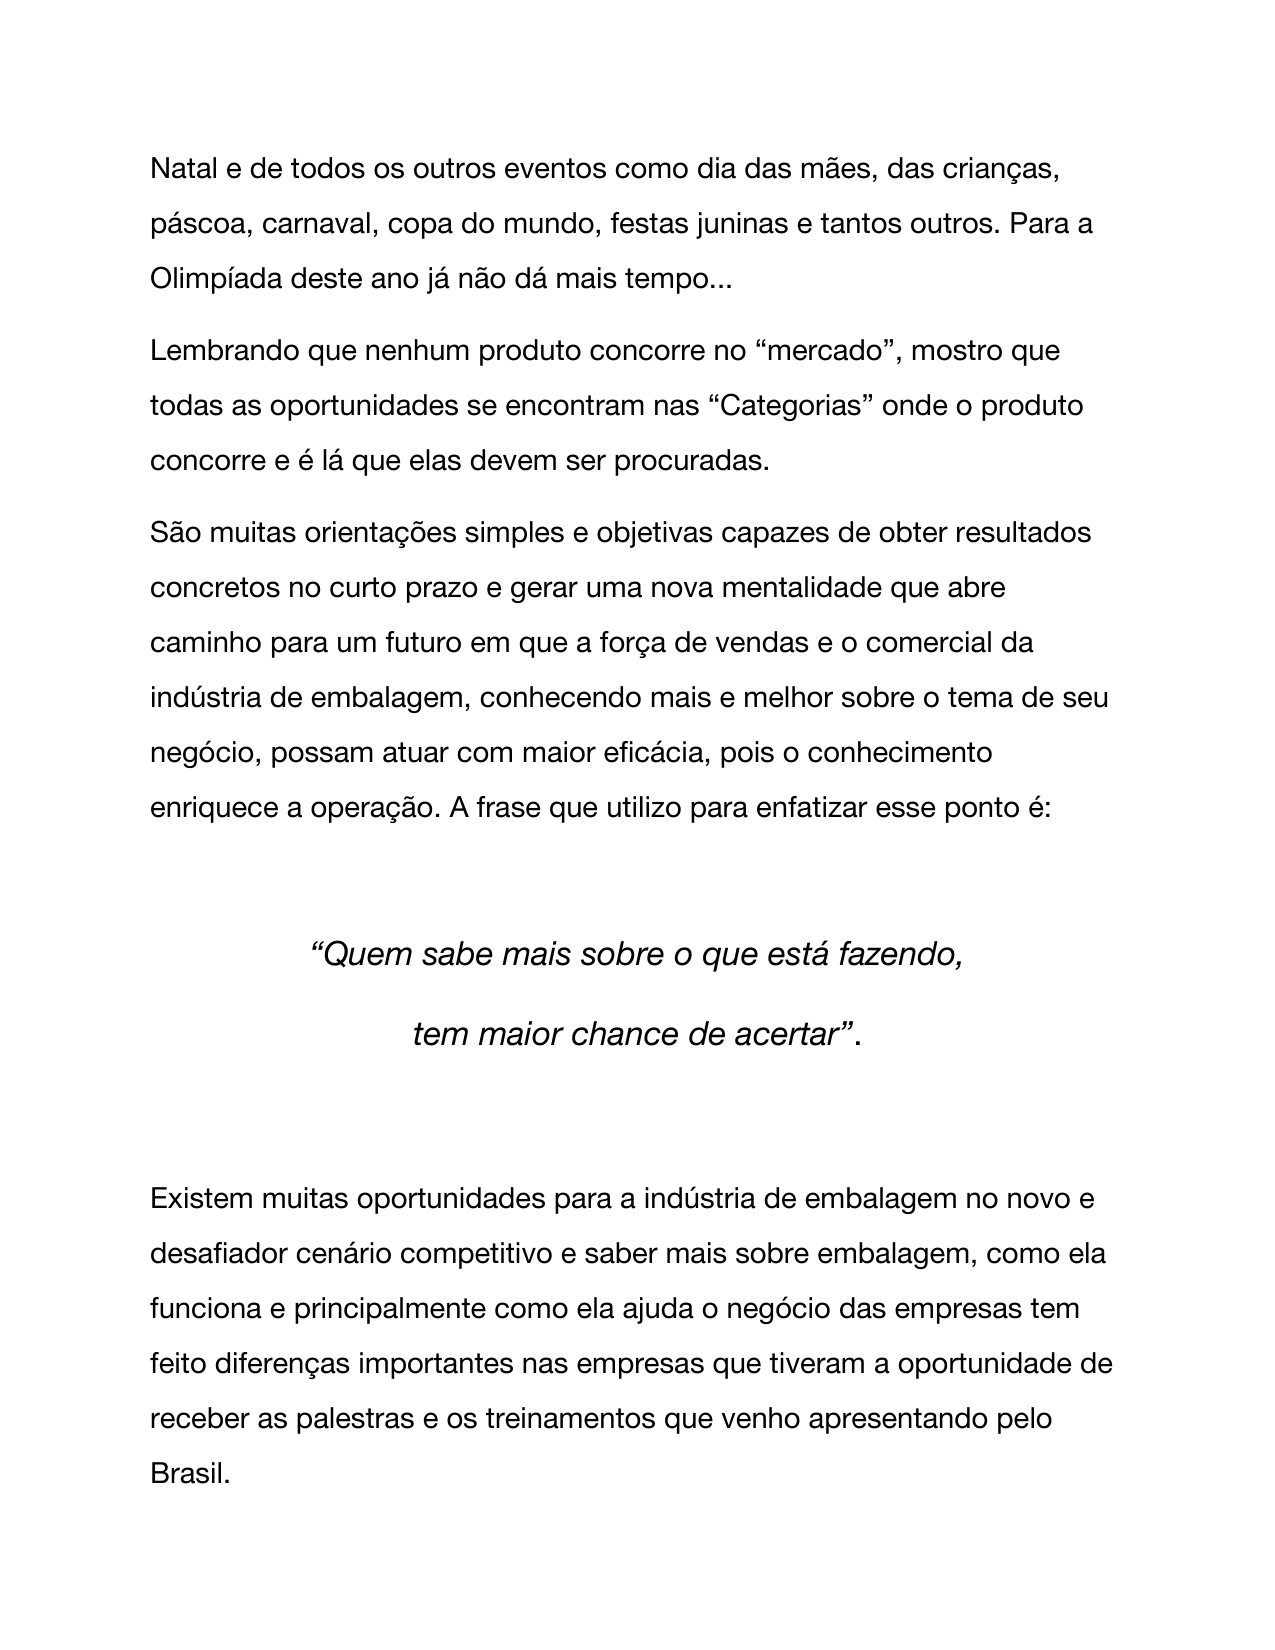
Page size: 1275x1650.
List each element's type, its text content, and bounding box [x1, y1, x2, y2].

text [150, 150, 1125, 297]
text “Quem sabe mais sobre o que está fazendo, [150, 933, 1125, 975]
text Existem muitas oportunidades para a indústria de embalagem no novo e desafiador cenário competitivo e saber mais sobre embalagem, como ela funciona e principalmente como ela ajuda o negócio das empresas tem feito diferenças importantes nas empresas que tiveram a oportunidade de receber as palestras e os treinamentos que venho apresentando pelo Brasil. [150, 1180, 1125, 1492]
text São muitas orientações simples e objetivas capazes de obter resultados concretos no curto prazo e gerar uma nova mentalidade que abre caminho para um futuro em que a força de vendas e o comercial da indústria de embalagem, conhecendo mais e melhor sobre o tema de seu negócio, possam atuar com maior eficácia, pois o conhecimento enriquece a operação. A frase que utilizo para enfatizar esse ponto é: [150, 514, 1125, 826]
text tem maior chance de acertar”. [150, 1013, 1125, 1054]
text Lembrando que nenhum produto concorre no “mercado”, mostro que todas as oportunidades se encontram nas “Categorias” onde o produto concorre e é lá que elas devem ser procuradas. [150, 332, 1125, 479]
